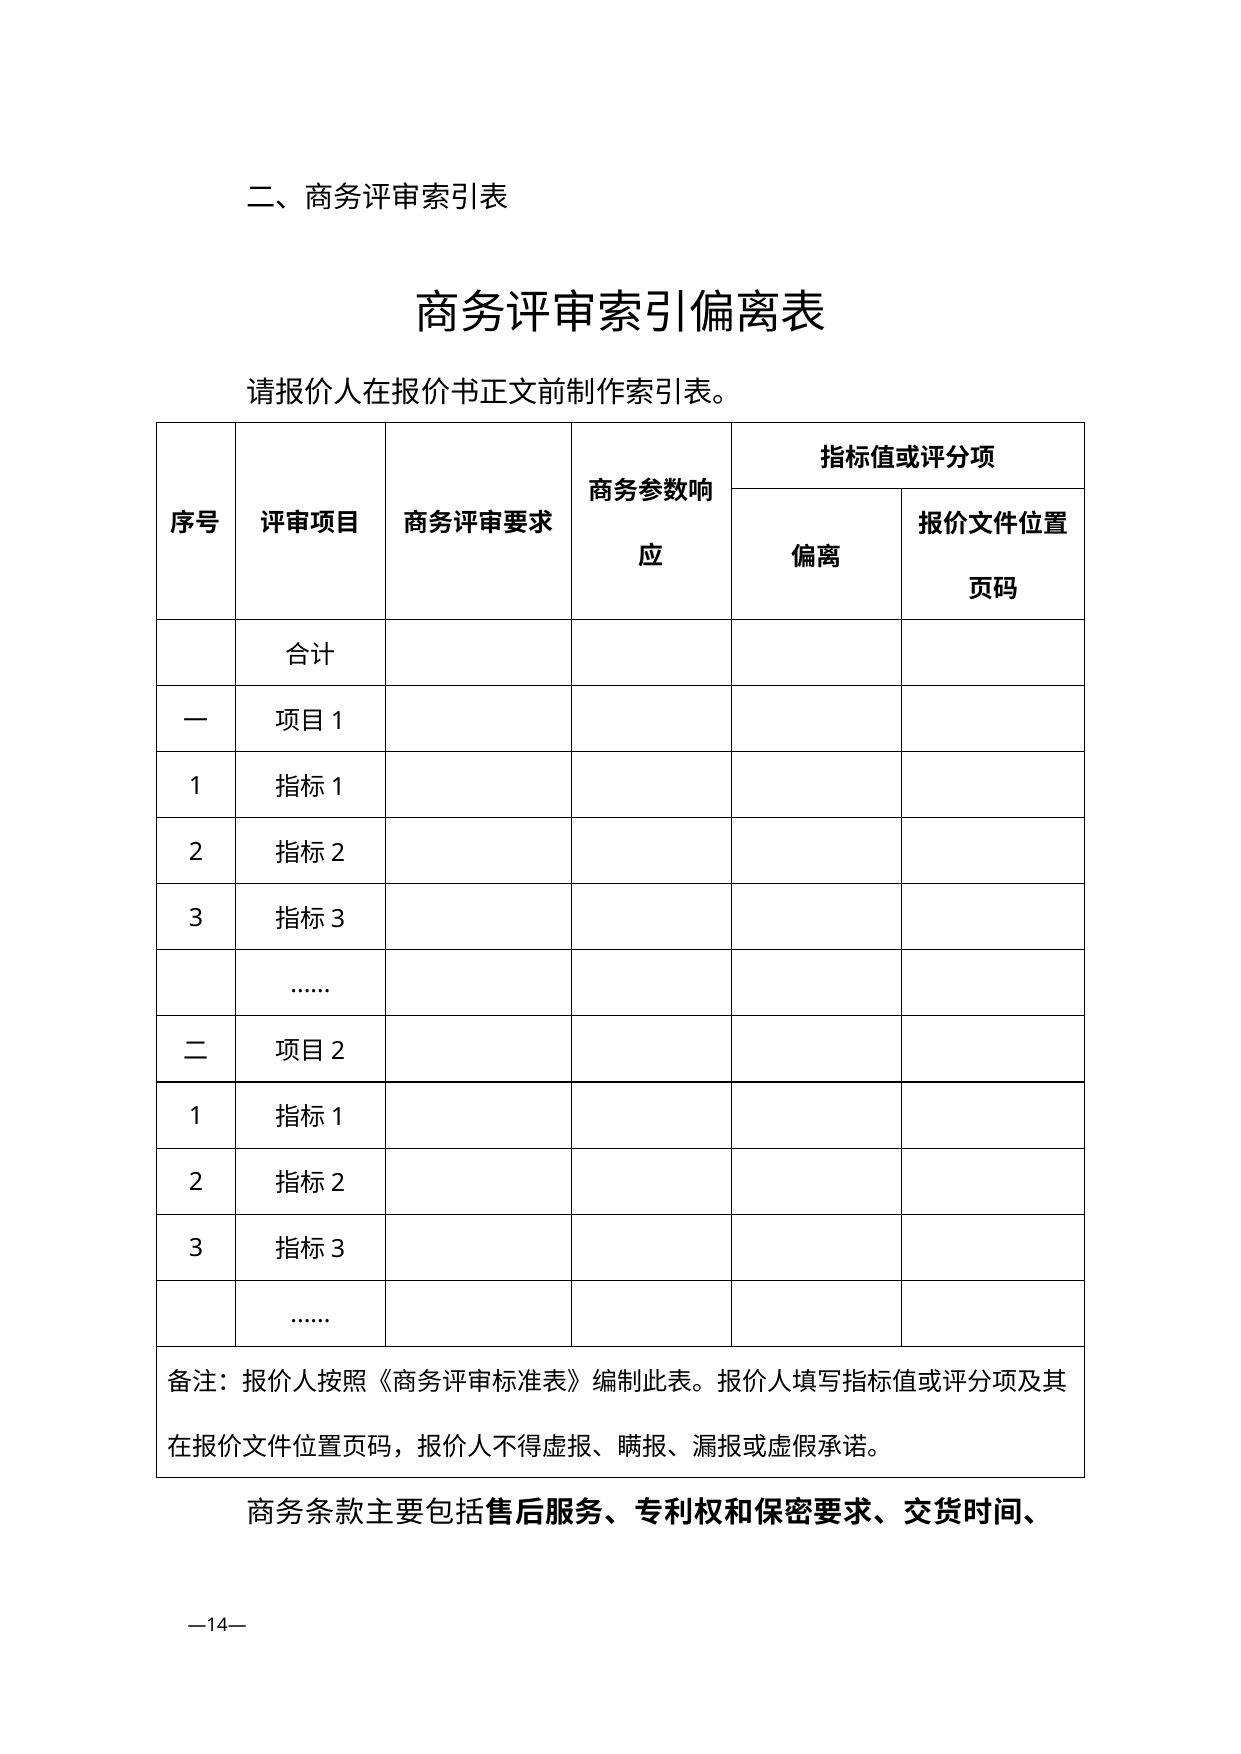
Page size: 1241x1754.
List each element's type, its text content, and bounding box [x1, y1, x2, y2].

table_cell [732, 686, 901, 751]
table_cell [572, 1016, 731, 1081]
table_cell 项目1 [236, 686, 385, 751]
table_header 商务评审要求 [386, 423, 571, 619]
table_cell [572, 752, 731, 817]
table_cell 2 [157, 818, 235, 883]
table_cell 1 [157, 752, 235, 817]
table_cell 1 [157, 1083, 235, 1147]
table_cell [902, 818, 1084, 883]
table_cell [902, 1016, 1084, 1081]
table_cell 2 [157, 1149, 235, 1213]
table_cell 指标3 [236, 1215, 385, 1279]
table_cell [386, 884, 571, 949]
table_cell [732, 950, 901, 1015]
table_header 商务参数响应 [572, 423, 731, 619]
table_cell [732, 752, 901, 817]
table_cell [902, 1281, 1084, 1346]
table_cell [386, 686, 571, 751]
table_cell [732, 1149, 901, 1213]
table_cell [572, 884, 731, 949]
table_cell [732, 620, 901, 685]
table_cell [572, 1281, 731, 1346]
table_cell 项目2 [236, 1016, 385, 1081]
table_cell [902, 752, 1084, 817]
table_cell [386, 950, 571, 1015]
table_cell 报价文件位置页码 [902, 489, 1084, 619]
table_cell [157, 1281, 235, 1346]
table_cell [386, 1215, 571, 1279]
table_cell [572, 686, 731, 751]
table_cell 备注：报价人按照《商务评审标准表》编制此表。报价人填写指标值或评分项及其在报价文件位置页码，报价人不得虚报、瞒报、漏报或虚假承诺。 [157, 1347, 1084, 1477]
table_cell ...... [236, 1281, 385, 1346]
table_cell 3 [157, 884, 235, 949]
table_cell [157, 950, 235, 1015]
table_cell [572, 950, 731, 1015]
table_header 序号 [157, 423, 235, 619]
table_cell 偏离 [732, 489, 901, 619]
table_cell [572, 1083, 731, 1147]
table_cell [386, 752, 571, 817]
table_cell [902, 884, 1084, 949]
table_header 评审项目 [236, 423, 385, 619]
table_cell 一 [157, 686, 235, 751]
table_cell 二 [157, 1016, 235, 1081]
table_cell 指标3 [236, 884, 385, 949]
table_cell 指标1 [236, 752, 385, 817]
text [187, 1478, 1053, 1543]
table_cell [572, 620, 731, 685]
table_cell [386, 620, 571, 685]
table_cell [902, 950, 1084, 1015]
table_cell [732, 1281, 901, 1346]
table_cell [902, 1149, 1084, 1213]
table_cell [902, 1083, 1084, 1147]
table_cell [902, 620, 1084, 685]
table_cell ...... [236, 950, 385, 1015]
table_cell [732, 1215, 901, 1279]
table_cell [732, 818, 901, 883]
table_cell [386, 1149, 571, 1213]
table_cell 合计 [236, 620, 385, 685]
table_cell 指标2 [236, 1149, 385, 1213]
table_cell [386, 1083, 571, 1147]
table_cell [386, 1016, 571, 1081]
table_cell [572, 1215, 731, 1279]
table_cell [902, 686, 1084, 751]
table_header 指标值或评分项 [732, 423, 1084, 488]
text 二、商务评审索引表 [187, 162, 1053, 227]
table_cell [732, 884, 901, 949]
table_cell [572, 1149, 731, 1213]
text 商务评审索引偏离表 [187, 259, 1053, 357]
table_cell [386, 818, 571, 883]
table_cell [732, 1083, 901, 1147]
table_cell 3 [157, 1215, 235, 1279]
table_cell [572, 818, 731, 883]
table_cell 指标2 [236, 818, 385, 883]
text 请报价人在报价书正文前制作索引表。 [187, 357, 1053, 422]
table_cell [902, 1215, 1084, 1279]
table_cell 指标1 [236, 1083, 385, 1147]
table_cell [157, 620, 235, 685]
table_cell [732, 1016, 901, 1081]
table_cell [386, 1281, 571, 1346]
